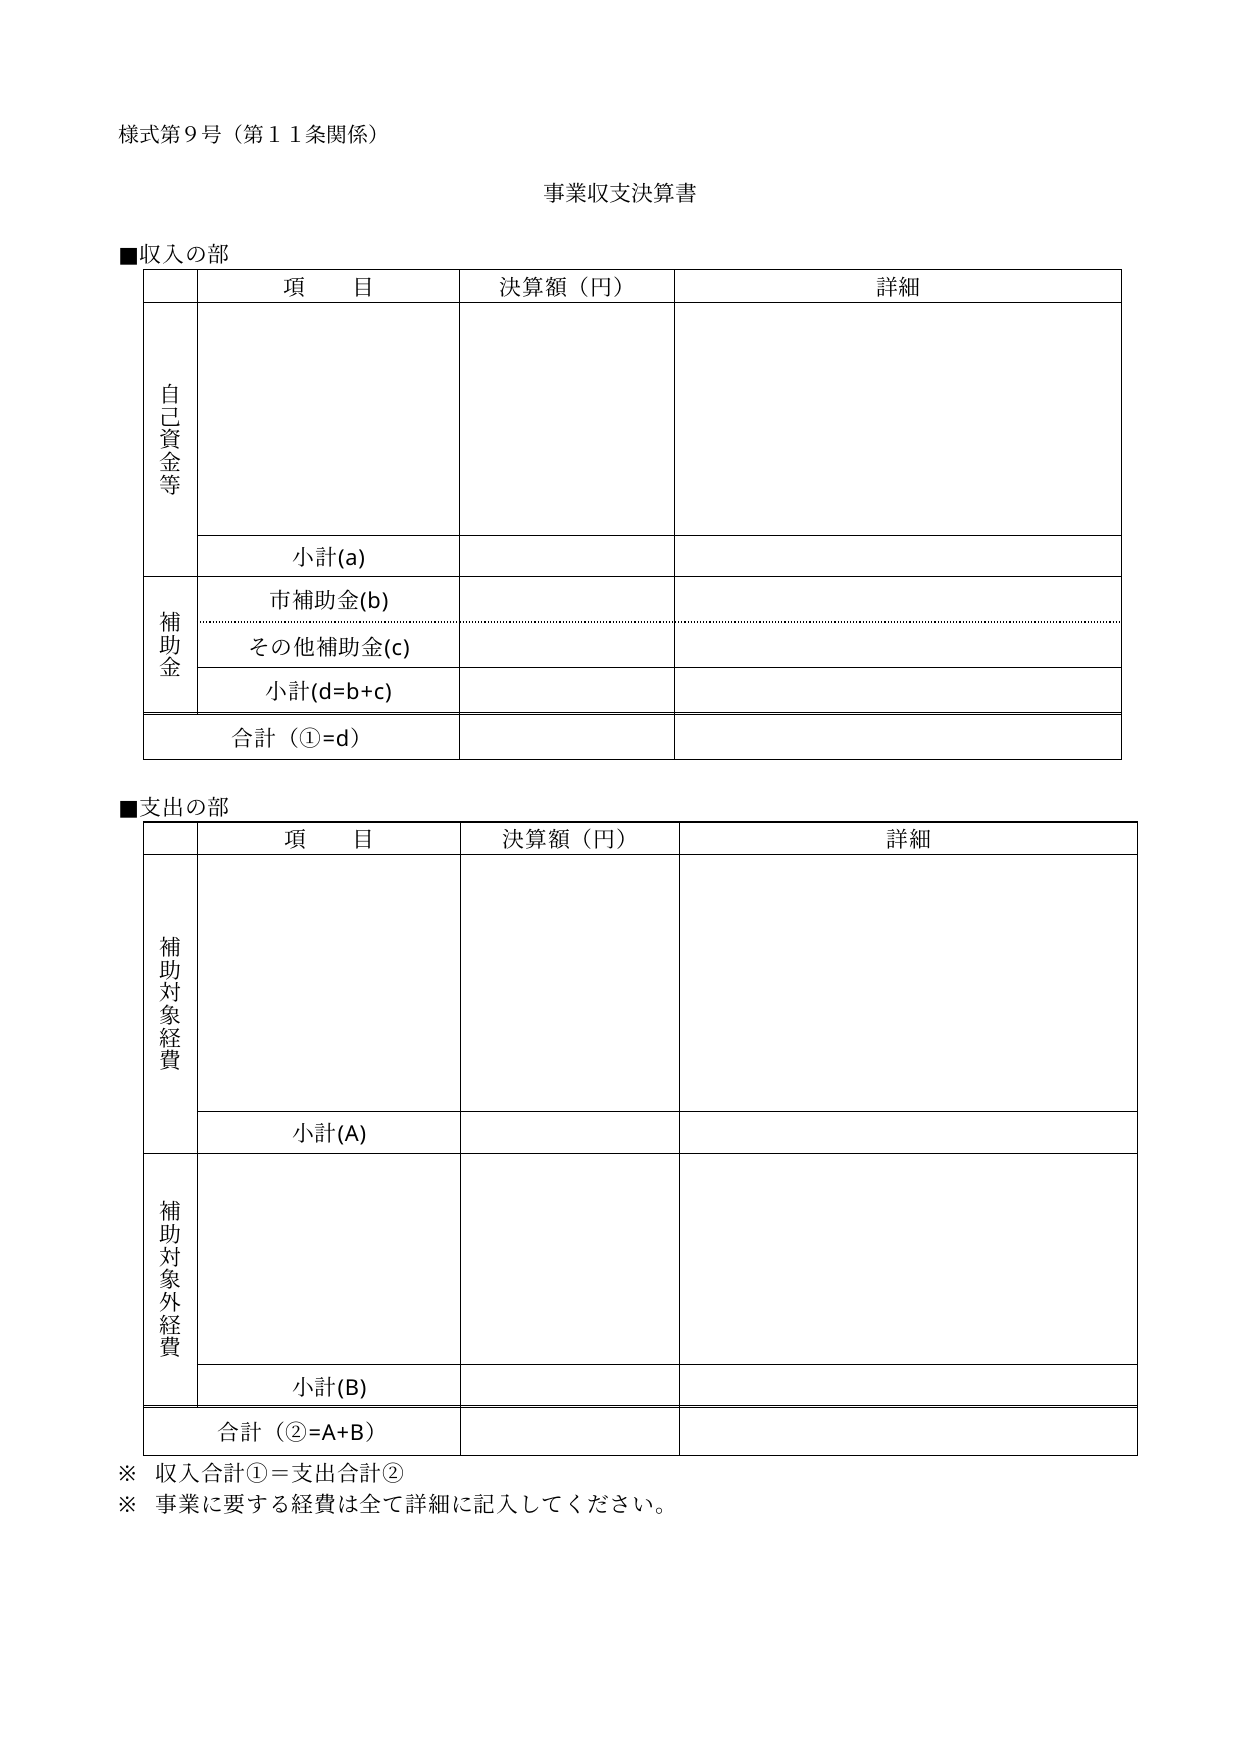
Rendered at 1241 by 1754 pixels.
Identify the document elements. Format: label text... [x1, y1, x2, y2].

table_header 決算額（円） [460, 270, 674, 302]
table_cell [198, 303, 459, 535]
table_cell [460, 668, 674, 712]
table_cell [675, 536, 1121, 576]
table_cell [680, 1154, 1137, 1364]
table_cell その他補助金(c) [198, 621, 459, 667]
table_cell 小計(a) [198, 536, 459, 576]
table_cell [460, 303, 674, 535]
table_header [144, 823, 197, 854]
table_cell [680, 1408, 1137, 1455]
table_cell 小計(A) [198, 1112, 460, 1152]
text 様式第９号（第１１条関係） [118, 118, 1122, 148]
table_header 項 目 [198, 823, 460, 854]
text ■収入の部 [118, 238, 1122, 269]
table_cell 補助金 [144, 577, 197, 712]
table_cell [680, 1112, 1137, 1152]
text 事業収支決算書 [118, 176, 1122, 208]
table_cell [675, 621, 1121, 667]
table_cell [460, 715, 674, 759]
table_cell [675, 577, 1121, 621]
list 収入合計①＝支出合計② [118, 1456, 1122, 1487]
table_cell [461, 1365, 679, 1405]
table_cell [675, 715, 1121, 759]
table_cell 市補助金(b) [198, 577, 459, 621]
table_cell [198, 855, 460, 1111]
table_cell 小計(B) [198, 1365, 460, 1405]
text ■支出の部 [118, 790, 1122, 821]
table_cell 補助対象経費 [144, 855, 197, 1152]
table_cell 補助対象外経費 [144, 1154, 197, 1405]
table_cell 合計（①=d） [144, 715, 459, 759]
list 事業に要する経費は全て詳細に記入してください。 [118, 1487, 1122, 1519]
table_cell 小計(d=b+c) [198, 668, 459, 712]
table_cell [198, 1154, 460, 1364]
table_header [144, 270, 197, 302]
table_cell [680, 1365, 1137, 1405]
table_cell 合計（②=A+B） [144, 1408, 460, 1455]
table_cell [460, 536, 674, 576]
table_header 決算額（円） [461, 823, 679, 854]
table_header 詳細 [675, 270, 1121, 302]
table_header 項 目 [198, 270, 459, 302]
table_header 詳細 [680, 823, 1137, 854]
table_cell [461, 855, 679, 1111]
table_cell [675, 668, 1121, 712]
table_cell [680, 855, 1137, 1111]
table_cell [675, 303, 1121, 535]
table_cell [461, 1408, 679, 1455]
table_cell [461, 1154, 679, 1364]
table_cell [460, 621, 674, 667]
table_cell 自己資金等 [144, 303, 197, 576]
table_cell [460, 577, 674, 621]
table_cell [461, 1112, 679, 1152]
